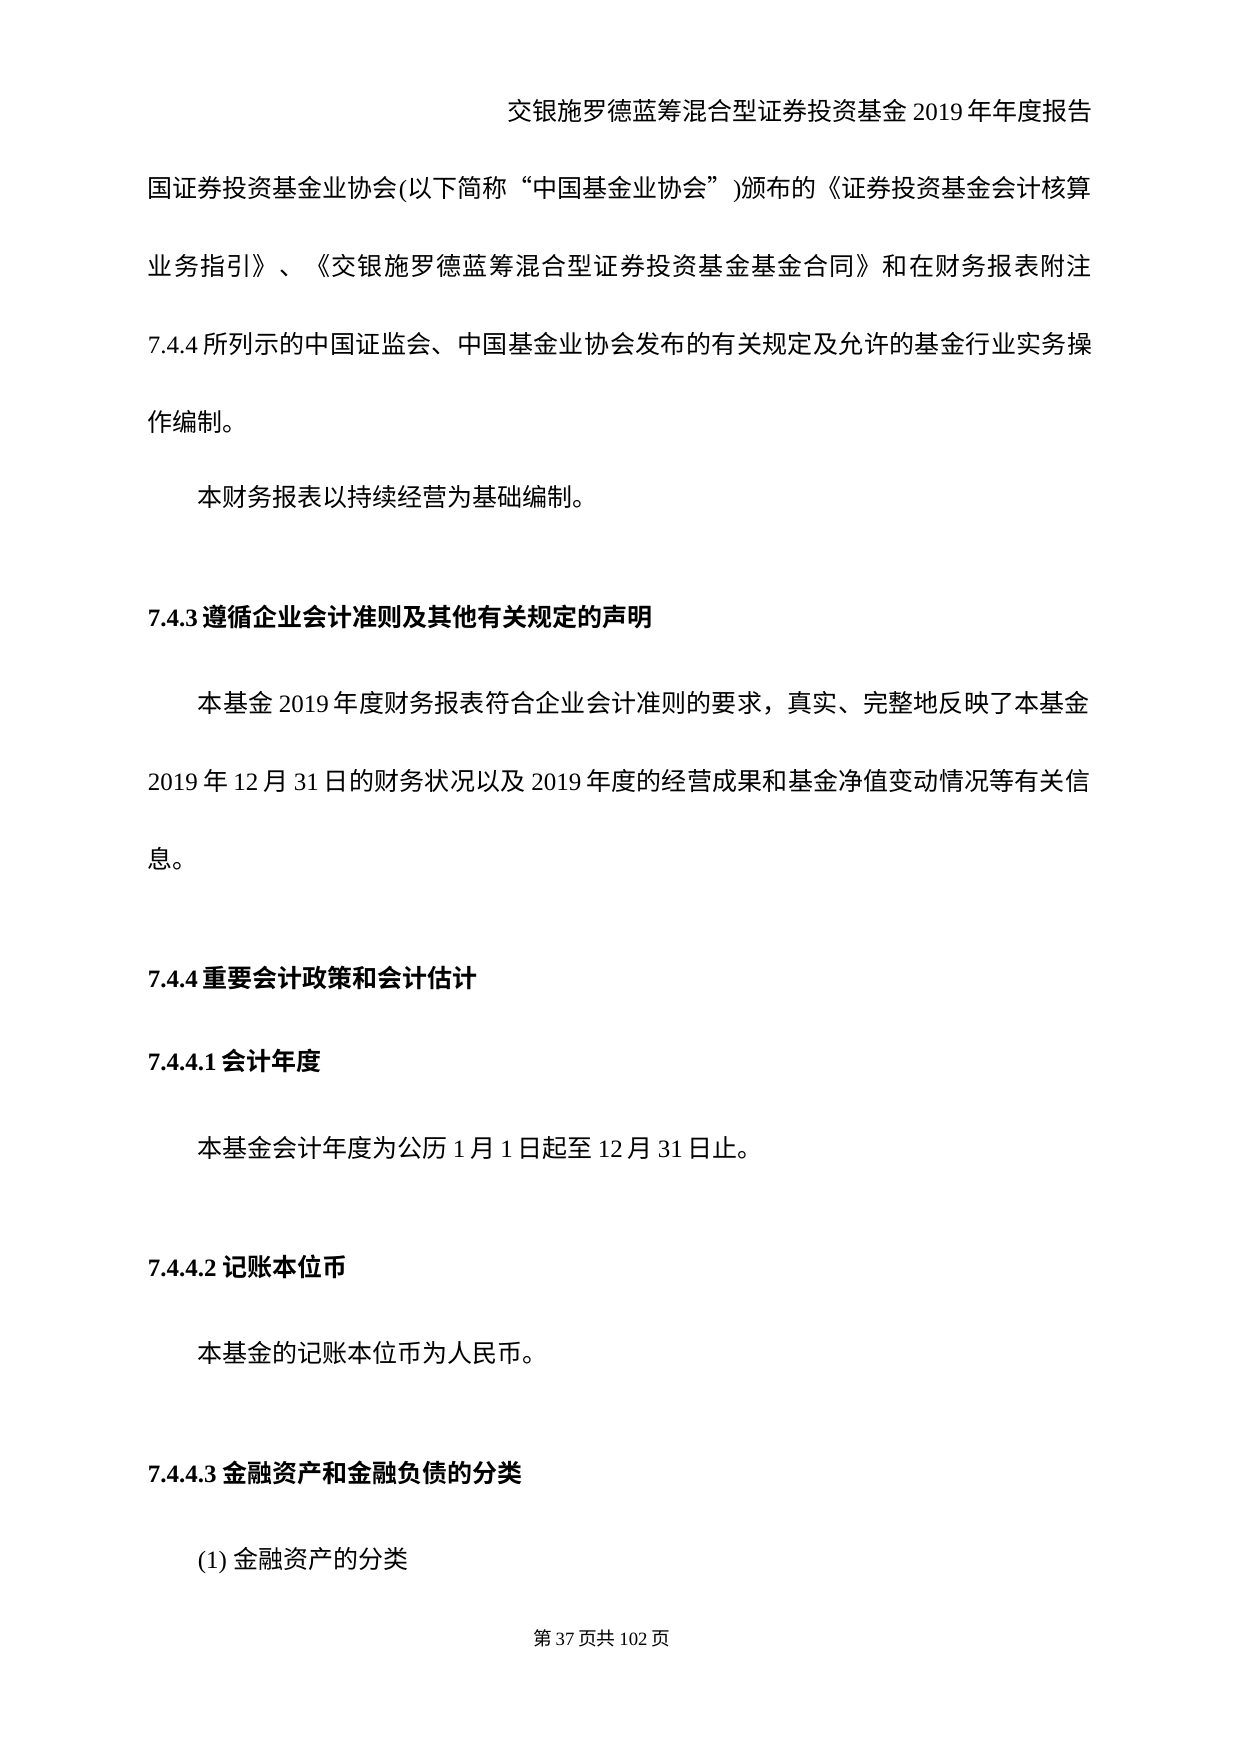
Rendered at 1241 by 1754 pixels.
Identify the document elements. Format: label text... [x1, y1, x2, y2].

text 本基金会计年度为公历1月1日起至12月31日止。 [148, 1114, 1092, 1179]
text 7.4.3遵循企业会计准则及其他有关规定的声明 [148, 583, 1092, 648]
text 本基金2019年度财务报表符合企业会计准则的要求，真实、完整地反映了本基金2019年12月31日的财务状况以及2019年度的经营成果和基金净值变动情况等有关信息。 [148, 669, 1092, 890]
text (1) 金融资产的分类 [148, 1525, 1092, 1590]
text 本基金的记账本位币为人民币。 [148, 1319, 1092, 1384]
text 7.4.4.1会计年度 [148, 1027, 1092, 1092]
text 本财务报表以持续经营为基础编制。 [148, 463, 1092, 528]
text 7.4.4重要会计政策和会计估计 [148, 944, 1092, 1009]
text 7.4.4.3 金融资产和金融负债的分类 [148, 1439, 1092, 1504]
text 7.4.4.2 记账本位币 [148, 1233, 1092, 1298]
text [148, 154, 1092, 453]
